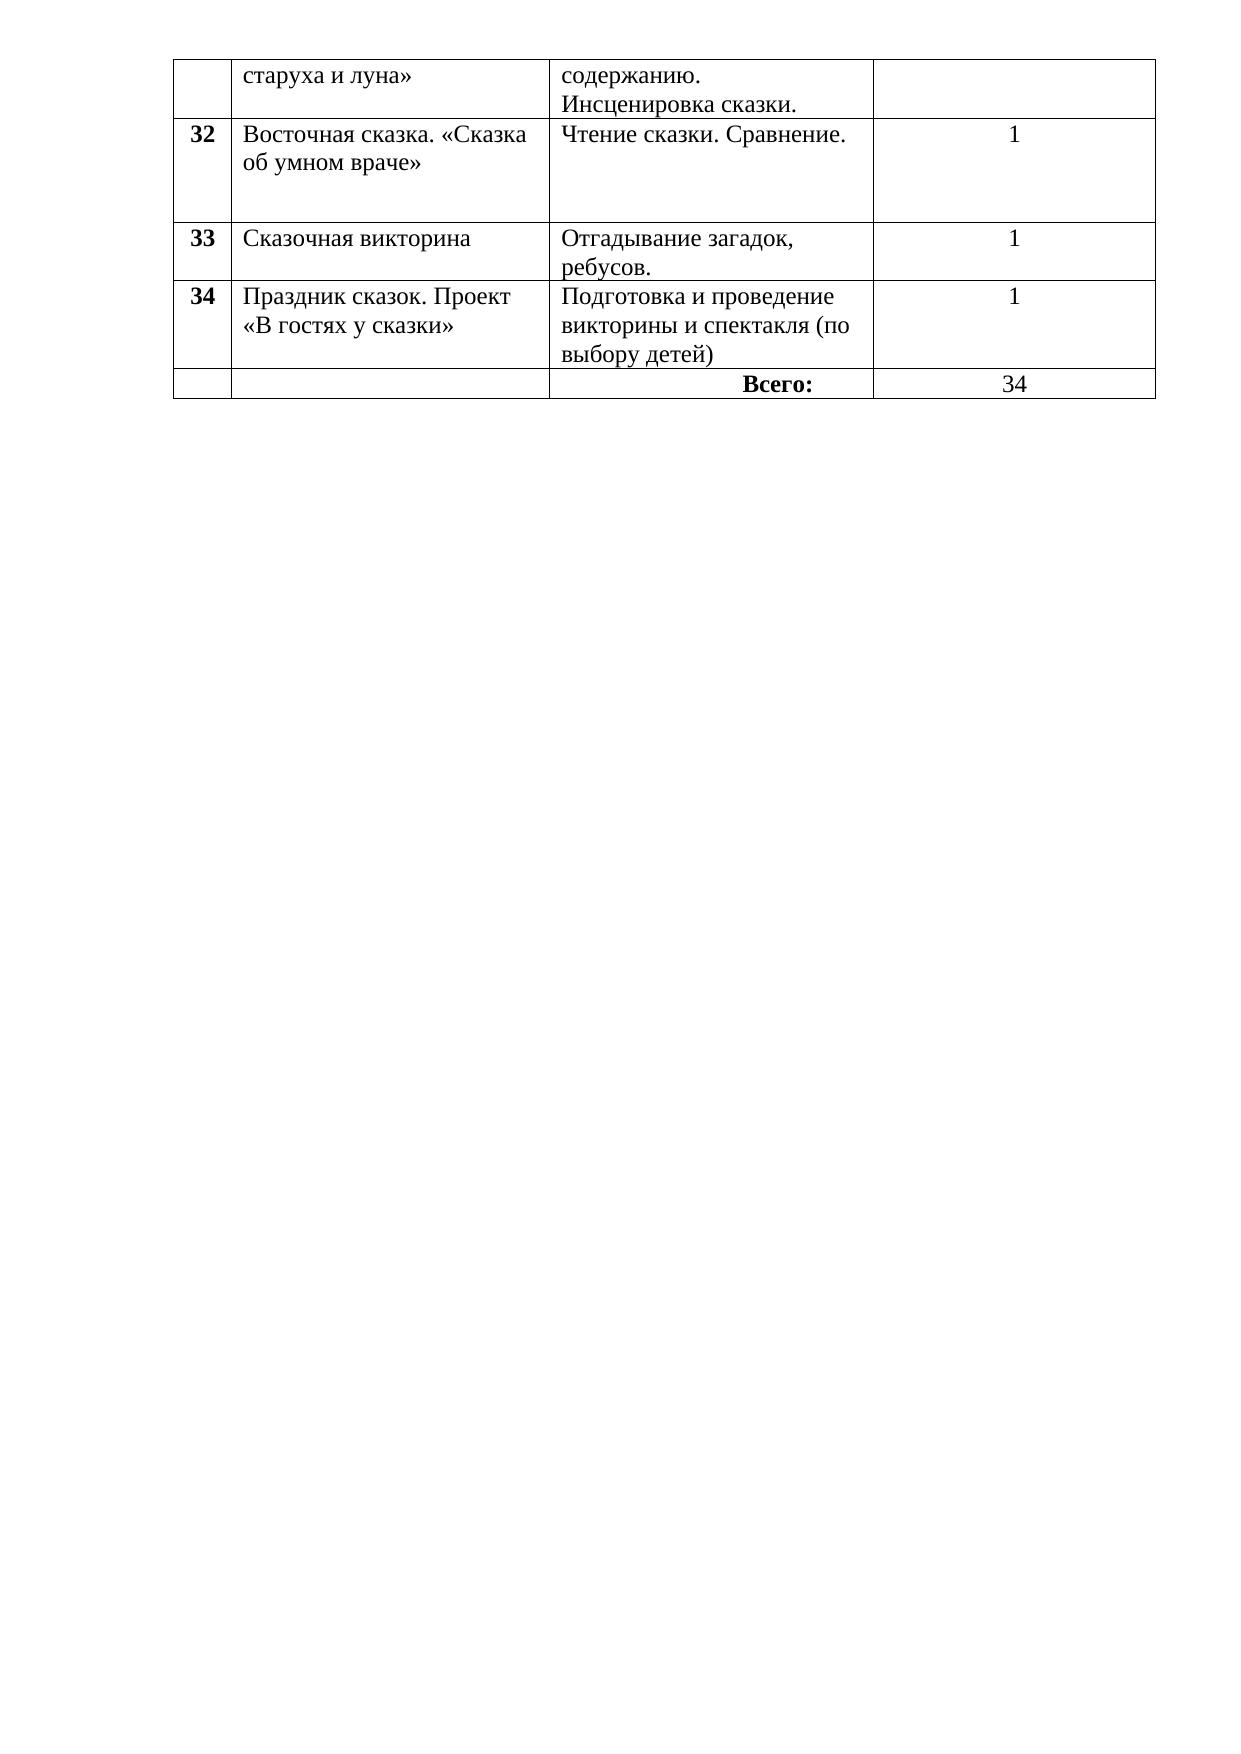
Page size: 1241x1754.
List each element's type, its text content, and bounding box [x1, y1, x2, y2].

table_cell 1 [874, 60, 1155, 118]
table_cell Всего: [550, 369, 873, 397]
table_cell 31 [174, 60, 231, 118]
table_cell [232, 369, 549, 397]
table_cell 1 [874, 119, 1155, 222]
table_cell 34 [174, 281, 231, 368]
table_cell [174, 369, 231, 397]
table_cell Праздник сказок. Проект «В гостях у сказки» [232, 281, 549, 368]
table_cell Подготовка и проведение викторины и спектакля (по выбору детей) [550, 281, 873, 368]
table_cell 1 [874, 281, 1155, 368]
table_cell Сказочная викторина [232, 223, 549, 280]
table_cell Отгадывание загадок, ребусов. [550, 223, 873, 280]
table_cell 32 [174, 119, 231, 222]
table_cell 33 [174, 223, 231, 280]
table_cell Чтение сказки. Сравнение. [550, 119, 873, 222]
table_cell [550, 60, 873, 118]
table_cell 1 [874, 223, 1155, 280]
table_cell Восточная сказка. «Сказка об умном враче» [232, 119, 549, 222]
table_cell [232, 60, 549, 118]
table_cell 34 [874, 369, 1155, 397]
